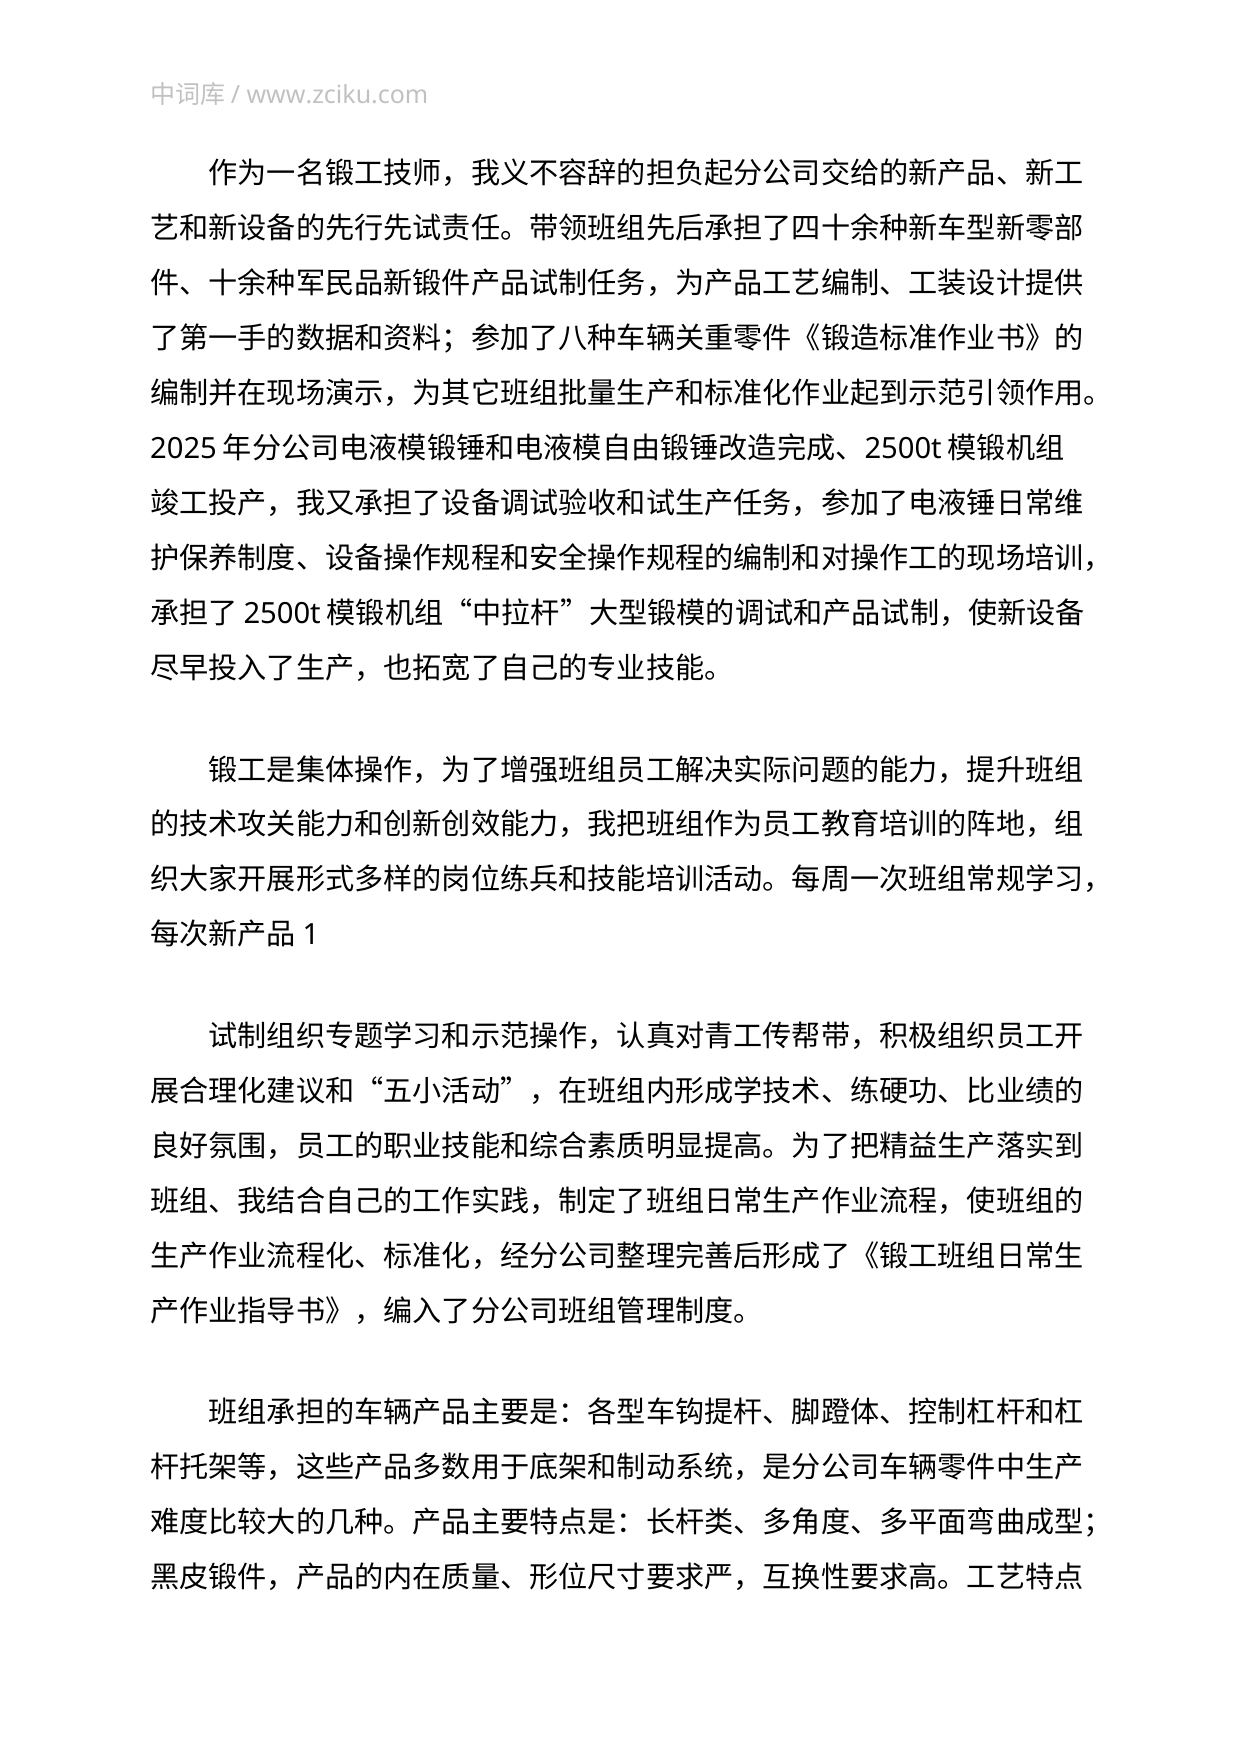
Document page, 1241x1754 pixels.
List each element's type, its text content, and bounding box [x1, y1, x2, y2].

text 作为一名锻工技师，我义不容辞的担负起分公司交给的新产品、新工艺和新设备的先行先试责任。带领班组先后承担了四十余种新车型新零部件、十余种军民品新锻件产品试制任务，为产品工艺编制、工装设计提供了第一手的数据和资料；参加了八种车辆关重零件《锻造标准作业书》的编制并在现场演示，为其它班组批量生产和标准化作业起到示范引领作用。2025年分公司电液模锻锤和电液模自由锻锤改造完成、2500t模锻机组竣工投产，我又承担了设备调试验收和试生产任务，参加了电液锤日常维护保养制度、设备操作规程和安全操作规程的编制和对操作工的现场培训，承担了2500t模锻机组“中拉杆”大型锻模的调试和产品试制，使新设备尽早投入了生产，也拓宽了自己的专业技能。 [150, 150, 1090, 687]
text 锻工是集体操作，为了增强班组员工解决实际问题的能力，提升班组的技术攻关能力和创新创效能力，我把班组作为员工教育培训的阵地，组织大家开展形式多样的岗位练兵和技能培训活动。每周一次班组常规学习，每次新产品 1 [150, 746, 1090, 953]
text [150, 1389, 1090, 1596]
text 试制组织专题学习和示范操作，认真对青工传帮带，积极组织员工开展合理化建议和“五小活动”，在班组内形成学技术、练硬功、比业绩的良好氛围，员工的职业技能和综合素质明显提高。为了把精益生产落实到班组、我结合自己的工作实践，制定了班组日常生产作业流程，使班组的生产作业流程化、标准化，经分公司整理完善后形成了《锻工班组日常生产作业指导书》，编入了分公司班组管理制度。 [150, 1013, 1090, 1329]
